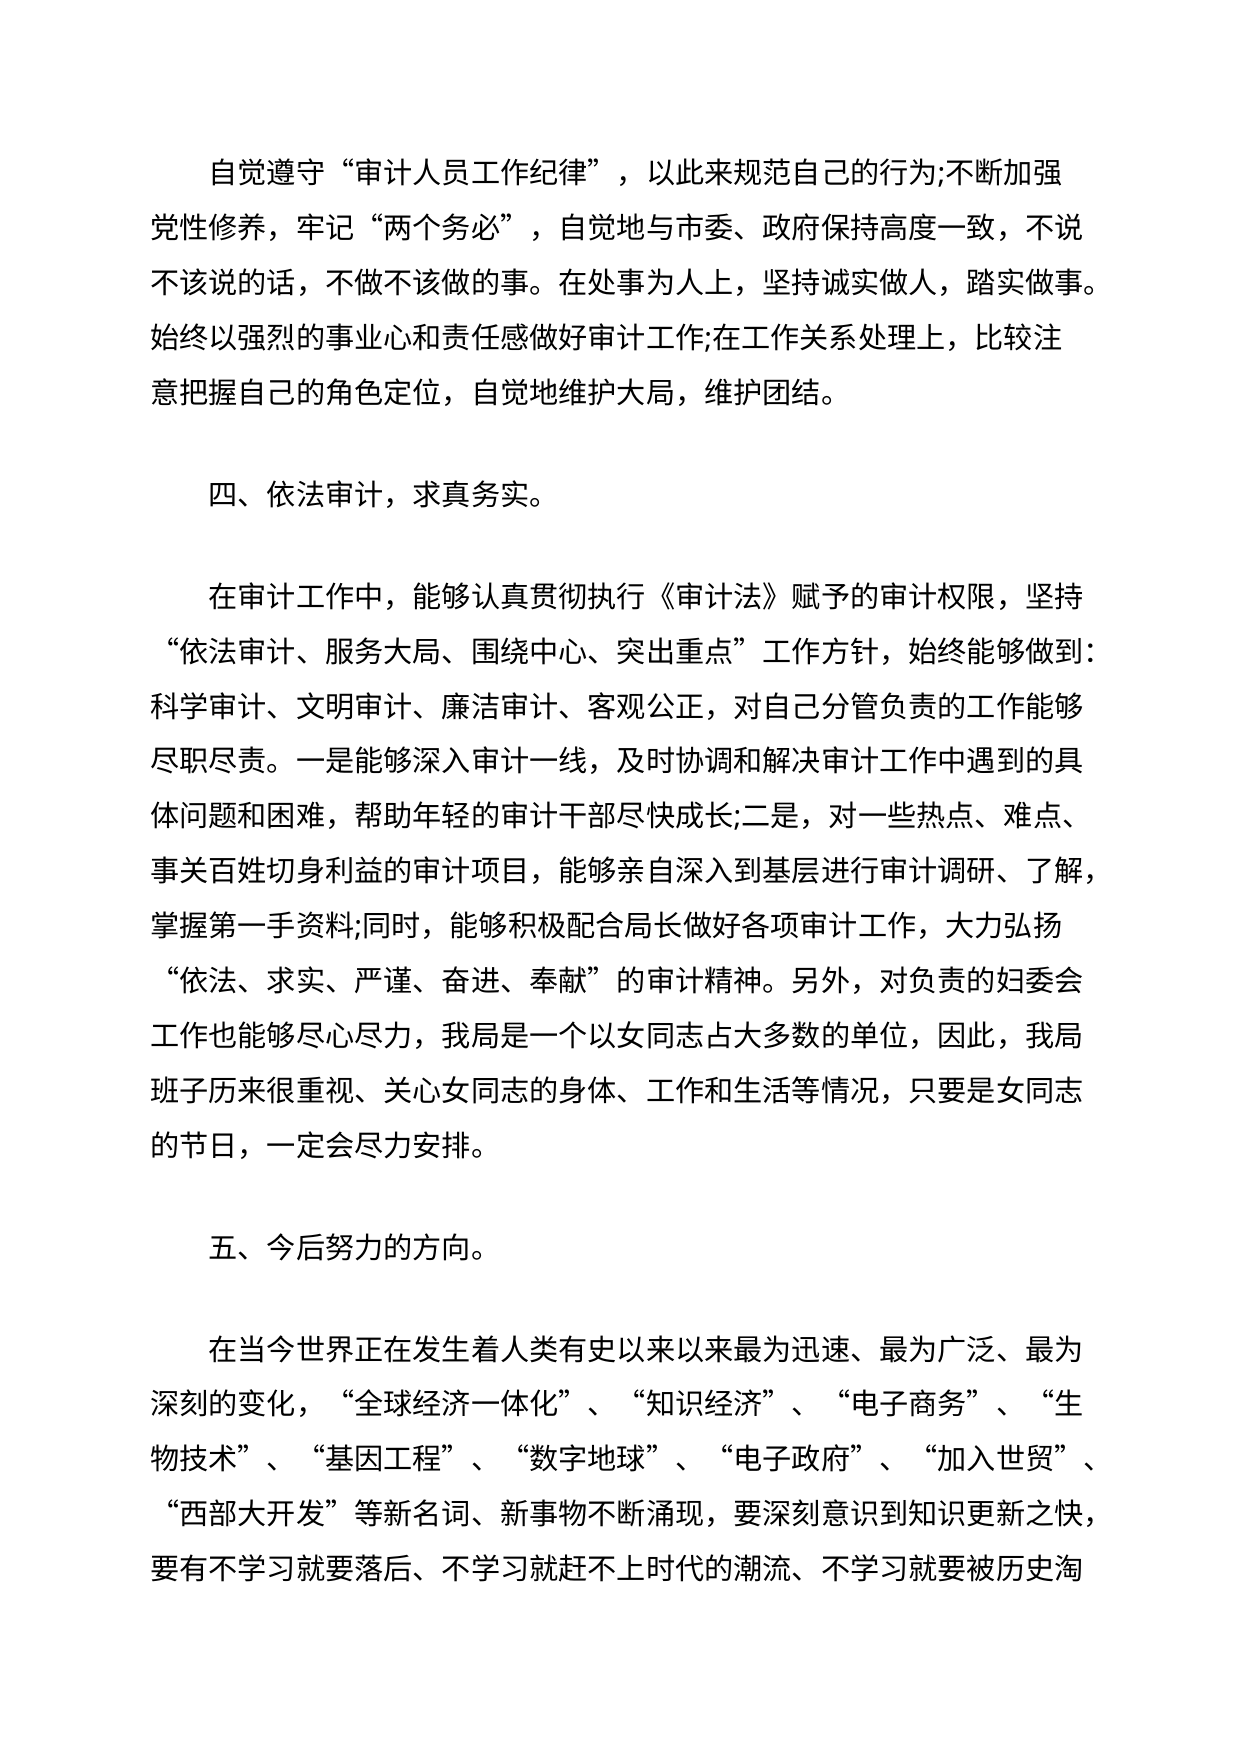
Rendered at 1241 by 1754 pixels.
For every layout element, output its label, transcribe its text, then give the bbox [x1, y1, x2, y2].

text 五、今后努力的方向。 [150, 1224, 1090, 1267]
text 在审计工作中，能够认真贯彻执行《审计法》赋予的审计权限，坚持“依法审计、服务大局、围绕中心、突出重点”工作方针，始终能够做到：科学审计、文明审计、廉洁审计、客观公正，对自己分管负责的工作能够尽职尽责。一是能够深入审计一线，及时协调和解决审计工作中遇到的具体问题和困难，帮助年轻的审计干部尽快成长;二是，对一些热点、难点、事关百姓切身利益的审计项目，能够亲自深入到基层进行审计调研、了解，掌握第一手资料;同时，能够积极配合局长做好各项审计工作，大力弘扬“依法、求实、严谨、奋进、奉献”的审计精神。另外，对负责的妇委会工作也能够尽心尽力，我局是一个以女同志占大多数的单位，因此，我局班子历来很重视、关心女同志的身体、工作和生活等情况，只要是女同志的节日，一定会尽力安排。 [150, 573, 1090, 1165]
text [150, 1326, 1090, 1588]
text 四、依法审计，求真务实。 [150, 472, 1090, 514]
text 自觉遵守“审计人员工作纪律”，以此来规范自己的行为;不断加强党性修养，牢记“两个务必”，自觉地与市委、政府保持高度一致，不说不该说的话，不做不该做的事。在处事为人上，坚持诚实做人，踏实做事。始终以强烈的事业心和责任感做好审计工作;在工作关系处理上，比较注意把握自己的角色定位，自觉地维护大局，维护团结。 [150, 150, 1090, 412]
